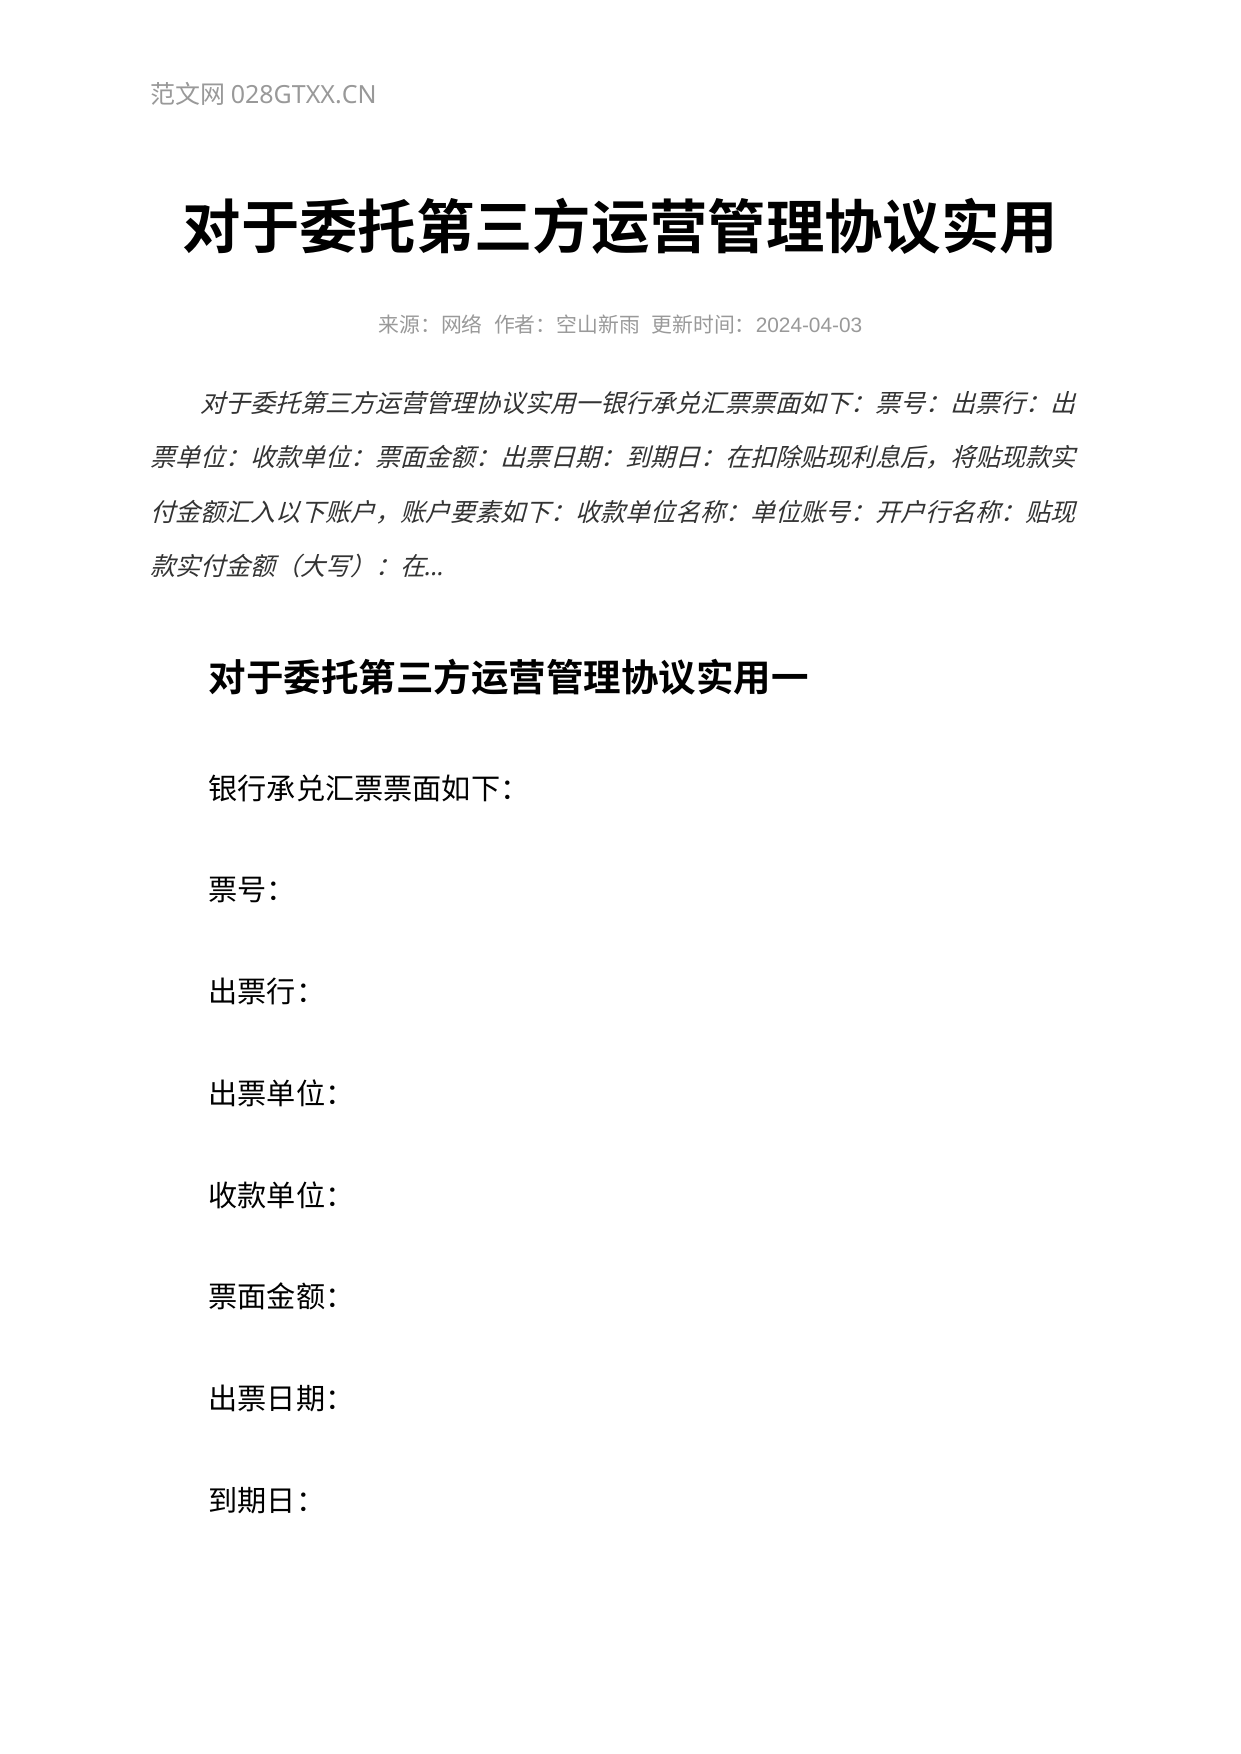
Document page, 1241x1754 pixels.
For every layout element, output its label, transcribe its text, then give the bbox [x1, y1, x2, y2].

text 出票行： [150, 969, 1090, 1011]
text 到期日： [150, 1478, 1090, 1520]
text 出票日期： [150, 1376, 1090, 1418]
text 票面金额： [150, 1274, 1090, 1316]
subtitle 对于委托第三方运营管理协议实用 [150, 181, 1090, 266]
text 来源：网络 作者：空山新雨 更新时间：2024-04-03 [150, 313, 1090, 337]
text 对于委托第三方运营管理协议实用一 [150, 648, 1090, 702]
text 收款单位： [150, 1172, 1090, 1214]
text 票号： [150, 867, 1090, 909]
text 银行承兑汇票票面如下： [150, 765, 1090, 807]
text 对于委托第三方运营管理协议实用一银行承兑汇票票面如下：票号：出票行：出票单位：收款单位：票面金额：出票日期：到期日：在扣除贴现利息后，将贴现款实付金额汇入以下账户，账户要素如下：收款单位名称：单位账号：开户行名称：贴现款实付金额（大写）：在... [150, 383, 1090, 583]
text 出票单位： [150, 1071, 1090, 1113]
